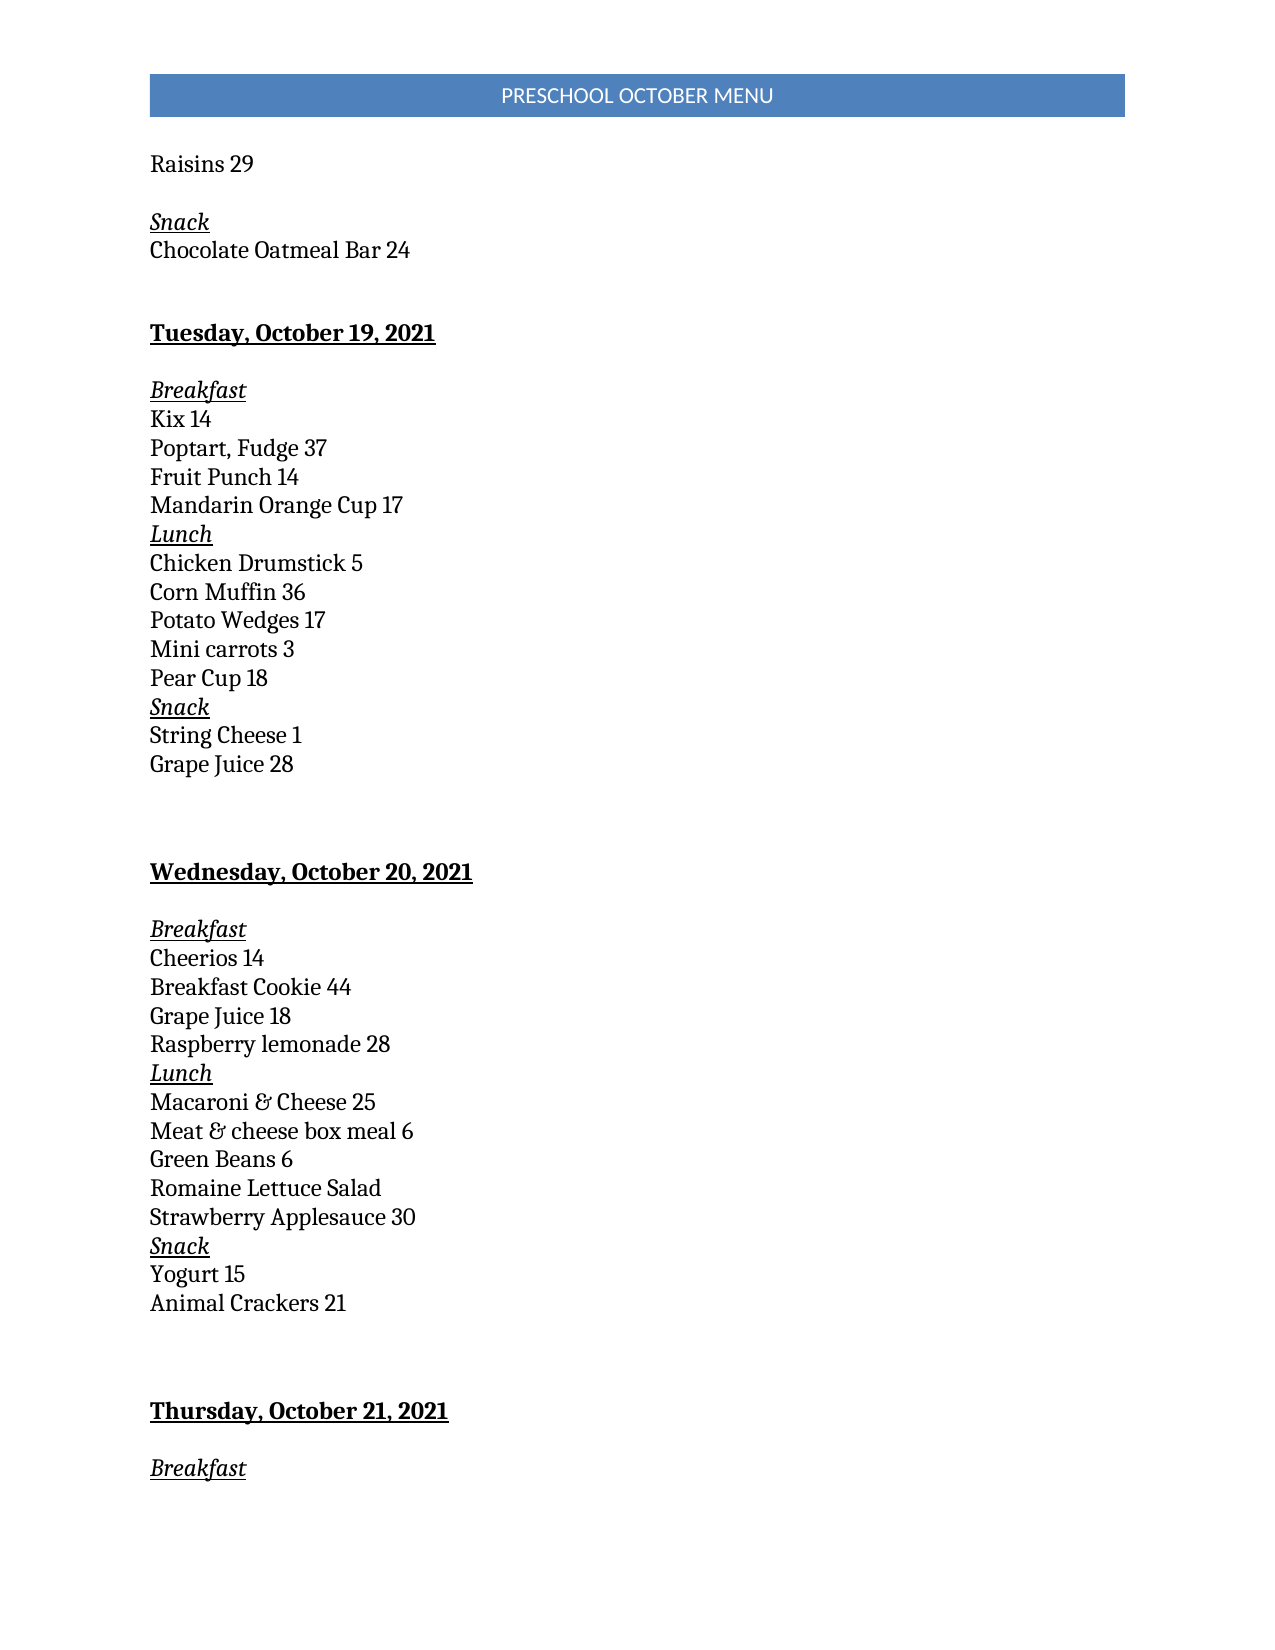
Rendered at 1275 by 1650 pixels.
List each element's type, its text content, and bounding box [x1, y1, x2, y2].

text Meat & cheese box meal 6 [150, 1117, 1125, 1145]
text Grape Juice 18 [150, 1002, 1125, 1030]
text String Cheese 1 [150, 721, 1125, 750]
text Tuesday, October 19, 2021 [150, 319, 1125, 348]
text Wednesday, October 20, 2021 [150, 858, 1125, 887]
text Macaroni & Cheese 25 [150, 1088, 1125, 1117]
text Pear Cup 18 [150, 664, 1125, 693]
text Mini carrots 3 [150, 635, 1125, 664]
text Breakfast [150, 1454, 1125, 1483]
text Poptart, Fudge 37 [150, 434, 1125, 463]
text Snack [150, 693, 1125, 721]
text Chocolate Oatmeal Bar 24 [150, 236, 1125, 265]
text Thursday, October 21, 2021 [150, 1397, 1125, 1426]
text Kix 14 [150, 405, 1125, 434]
text Breakfast Cookie 44 [150, 973, 1125, 1002]
text Strawberry Applesauce 30 [150, 1203, 1125, 1232]
text Green Beans 6 [150, 1145, 1125, 1174]
text Grape Juice 28 [150, 750, 1125, 779]
text Mandarin Orange Cup 17 [150, 491, 1125, 520]
text Lunch [150, 520, 1125, 549]
text Potato Wedges 17 [150, 606, 1125, 635]
text Breakfast [150, 915, 1125, 944]
text Snack [150, 207, 1125, 236]
text Lunch [150, 1059, 1125, 1088]
text Yogurt 15 [150, 1260, 1125, 1289]
text Breakfast [150, 376, 1125, 405]
text Romaine Lettuce Salad [150, 1174, 1125, 1203]
text Raspberry lemonade 28 [150, 1030, 1125, 1059]
text Fruit Punch 14 [150, 463, 1125, 491]
text Cheerios 14 [150, 944, 1125, 973]
text Corn Muffin 36 [150, 578, 1125, 606]
text Raisins 29 [150, 150, 1125, 179]
text Chicken Drumstick 5 [150, 549, 1125, 578]
text Snack [150, 1232, 1125, 1260]
text Animal Crackers 21 [150, 1289, 1125, 1318]
